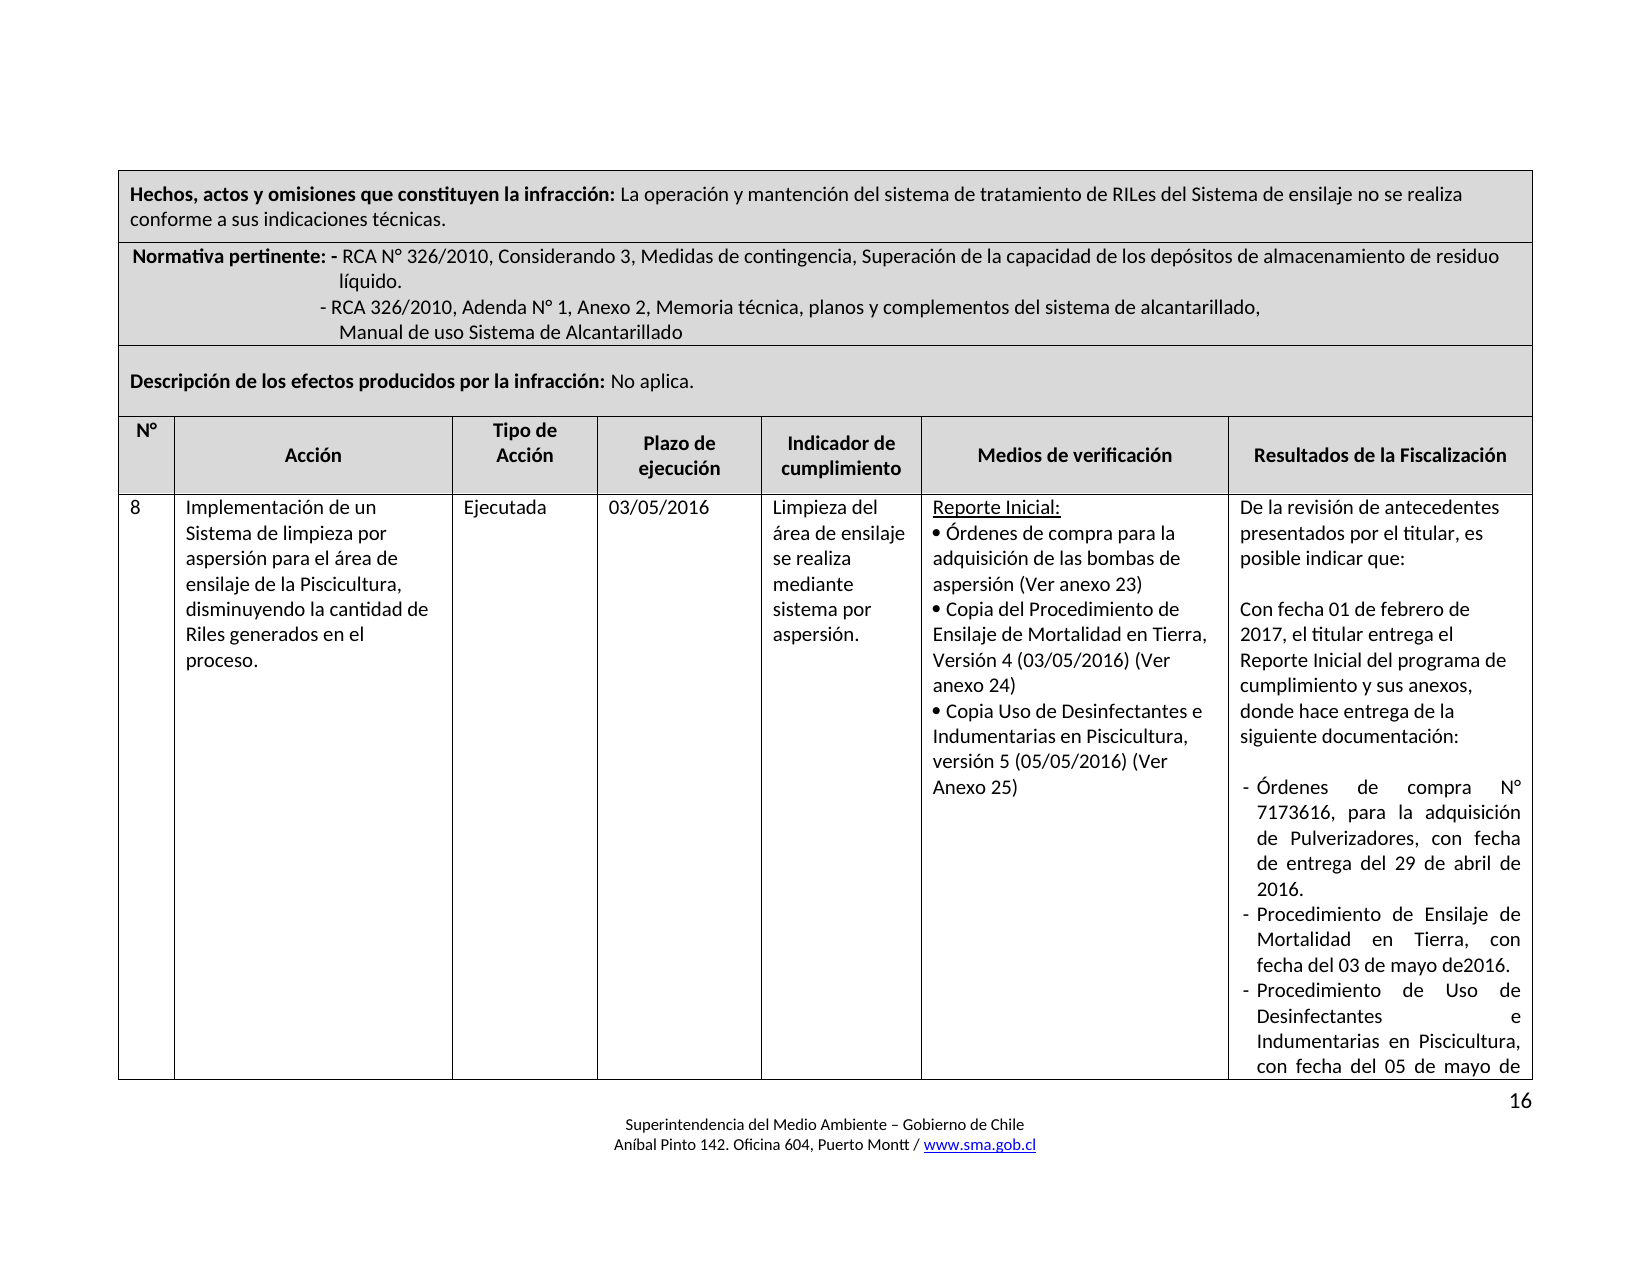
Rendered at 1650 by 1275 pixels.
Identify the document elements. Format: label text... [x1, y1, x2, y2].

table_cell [762, 495, 921, 1079]
table_header Hechos, actos y omisiones que constituyen la infracción: La operación y mantención del sistema de tratamiento de RILes del Sistema de ensilaje no se realiza conforme a sus indicaciones técnicas. [119, 171, 1532, 242]
table_cell Descripción de los efectos producidos por la infracción: No aplica. [119, 346, 1532, 416]
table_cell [1229, 495, 1532, 1079]
table_cell 03/05/2016 [598, 495, 761, 1079]
table_cell Acción [175, 417, 452, 493]
table_cell 8 [119, 495, 174, 1079]
table_cell Tipo de Acción [453, 417, 597, 493]
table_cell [922, 495, 1228, 1079]
table_cell Normativa pertinente: - RCA N° 326/2010, Considerando 3, Medidas de contingencia, Superación de la capacidad de los depósitos de almacenamiento de residuo líquido. - RCA 326/2010, Adenda N° 1, Anexo 2, Memoria técnica, planos y complementos del sistema de alcantarillado, Manual de uso Sistema de Alcantarillado [119, 243, 1532, 345]
table_cell Resultados de la Fiscalización [1229, 417, 1532, 493]
table_cell Ejecutada [453, 495, 597, 1079]
table_cell Indicador de cumplimiento [762, 417, 921, 493]
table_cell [175, 495, 452, 1079]
table_cell N° [119, 417, 174, 493]
table_cell Medios de verificación [922, 417, 1228, 493]
table_cell Plazo de ejecución [598, 417, 761, 493]
